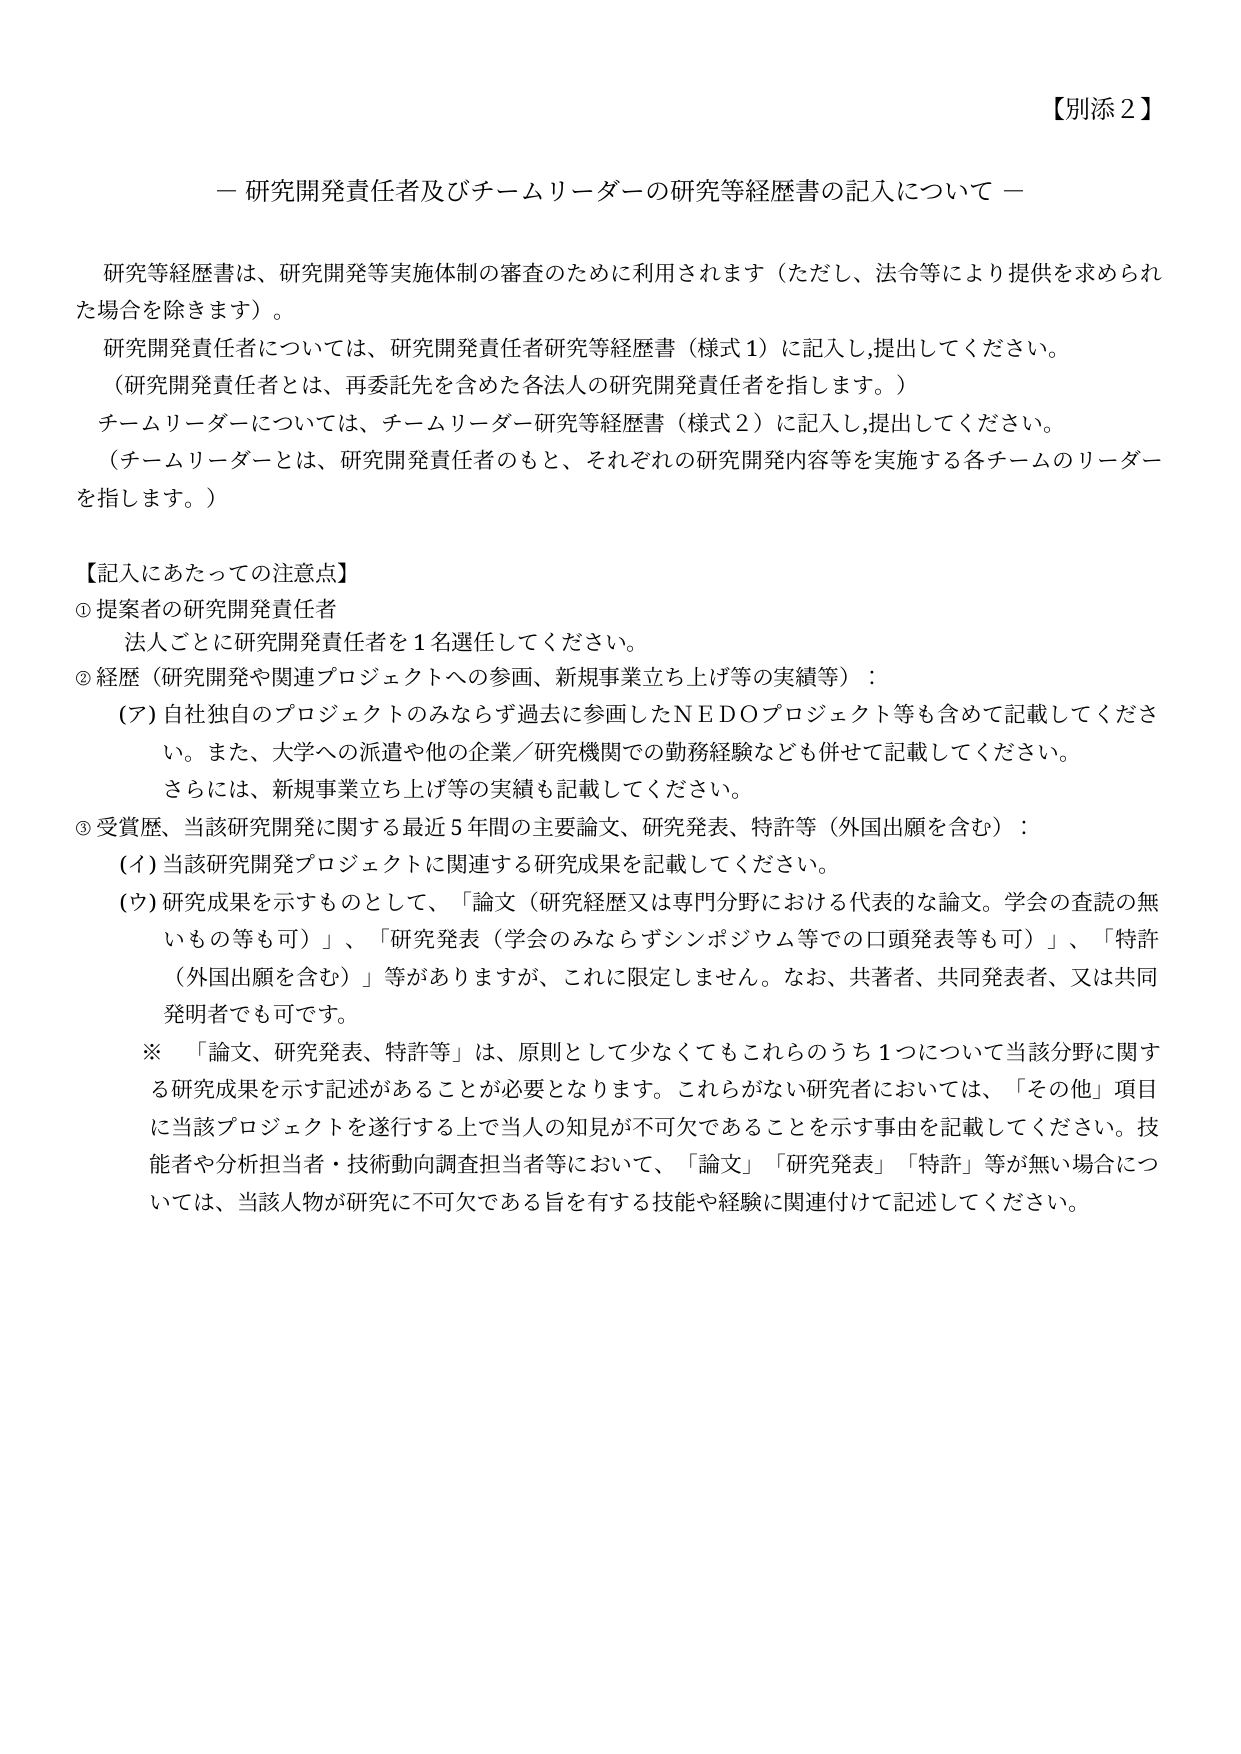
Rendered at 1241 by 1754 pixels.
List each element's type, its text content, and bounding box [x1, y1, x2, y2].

text （研究開発責任者とは、再委託先を含めた各法人の研究開発責任者を指します。） [75, 365, 1165, 403]
list 自社独自のプロジェクトのみならず過去に参画したＮＥＤＯプロジェクト等も含めて記載してください。また、大学への派遣や他の企業／研究機関での勤務経験なども併せて記載してください。 [119, 694, 1161, 769]
text ③受賞歴、当該研究開発に関する最近5年間の主要論文、研究発表、特許等（外国出願を含む）： [75, 807, 1161, 844]
list 研究成果を示すものとして、「論文（研究経歴又は専門分野における代表的な論文。学会の査読の無いもの等も可）」、「研究発表（学会のみならずシンポジウム等での口頭発表等も可）」、「特許（外国出願を含む）」等がありますが、これに限定しません。なお、共著者、共同発表者、又は共同発明者でも可です。 [119, 882, 1161, 1032]
text 【記入にあたっての注意点】 [75, 553, 1165, 590]
text 研究開発責任者については、研究開発責任者研究等経歴書（様式1）に記入し,提出してください。 [75, 328, 1165, 365]
text チームリーダーについては、チームリーダー研究等経歴書（様式２）に記入し,提出してください。 [75, 403, 1165, 440]
text 【別添２】 [75, 89, 1165, 127]
text － 研究開発責任者及びチームリーダーの研究等経歴書の記入について － [75, 171, 1165, 209]
text （チームリーダーとは、研究開発責任者のもと、それぞれの研究開発内容等を実施する各チームのリーダーを指します。） [75, 440, 1165, 515]
text ②経歴（研究開発や関連プロジェクトへの参画、新規事業立ち上げ等の実績等）： [75, 657, 1161, 694]
text さらには、新規事業立ち上げ等の実績も記載してください。 [162, 769, 1161, 807]
list 当該研究開発プロジェクトに関連する研究成果を記載してください。 [119, 844, 1161, 882]
text 法人ごとに研究開発責任者を1名選任してください。 [103, 624, 1161, 657]
text ①提案者の研究開発責任者 [75, 590, 1161, 624]
text ※ 「論文、研究発表、特許等」は、原則として少なくてもこれらのうち1つについて当該分野に関する研究成果を示す記述があることが必要となります。これらがない研究者においては、「その他」項目に当該プロジェクトを遂行する上で当人の知見が不可欠であることを示す事由を記載してください。技能者や分析担当者・技術動向調査担当者等において、「論文」「研究発表」「特許」等が無い場合については、当該人物が研究に不可欠である旨を有する技能や経験に関連付けて記述してください。 [75, 1032, 1161, 1219]
text 研究等経歴書は、研究開発等実施体制の審査のために利用されます（ただし、法令等により提供を求められた場合を除きます）。 [75, 253, 1165, 328]
